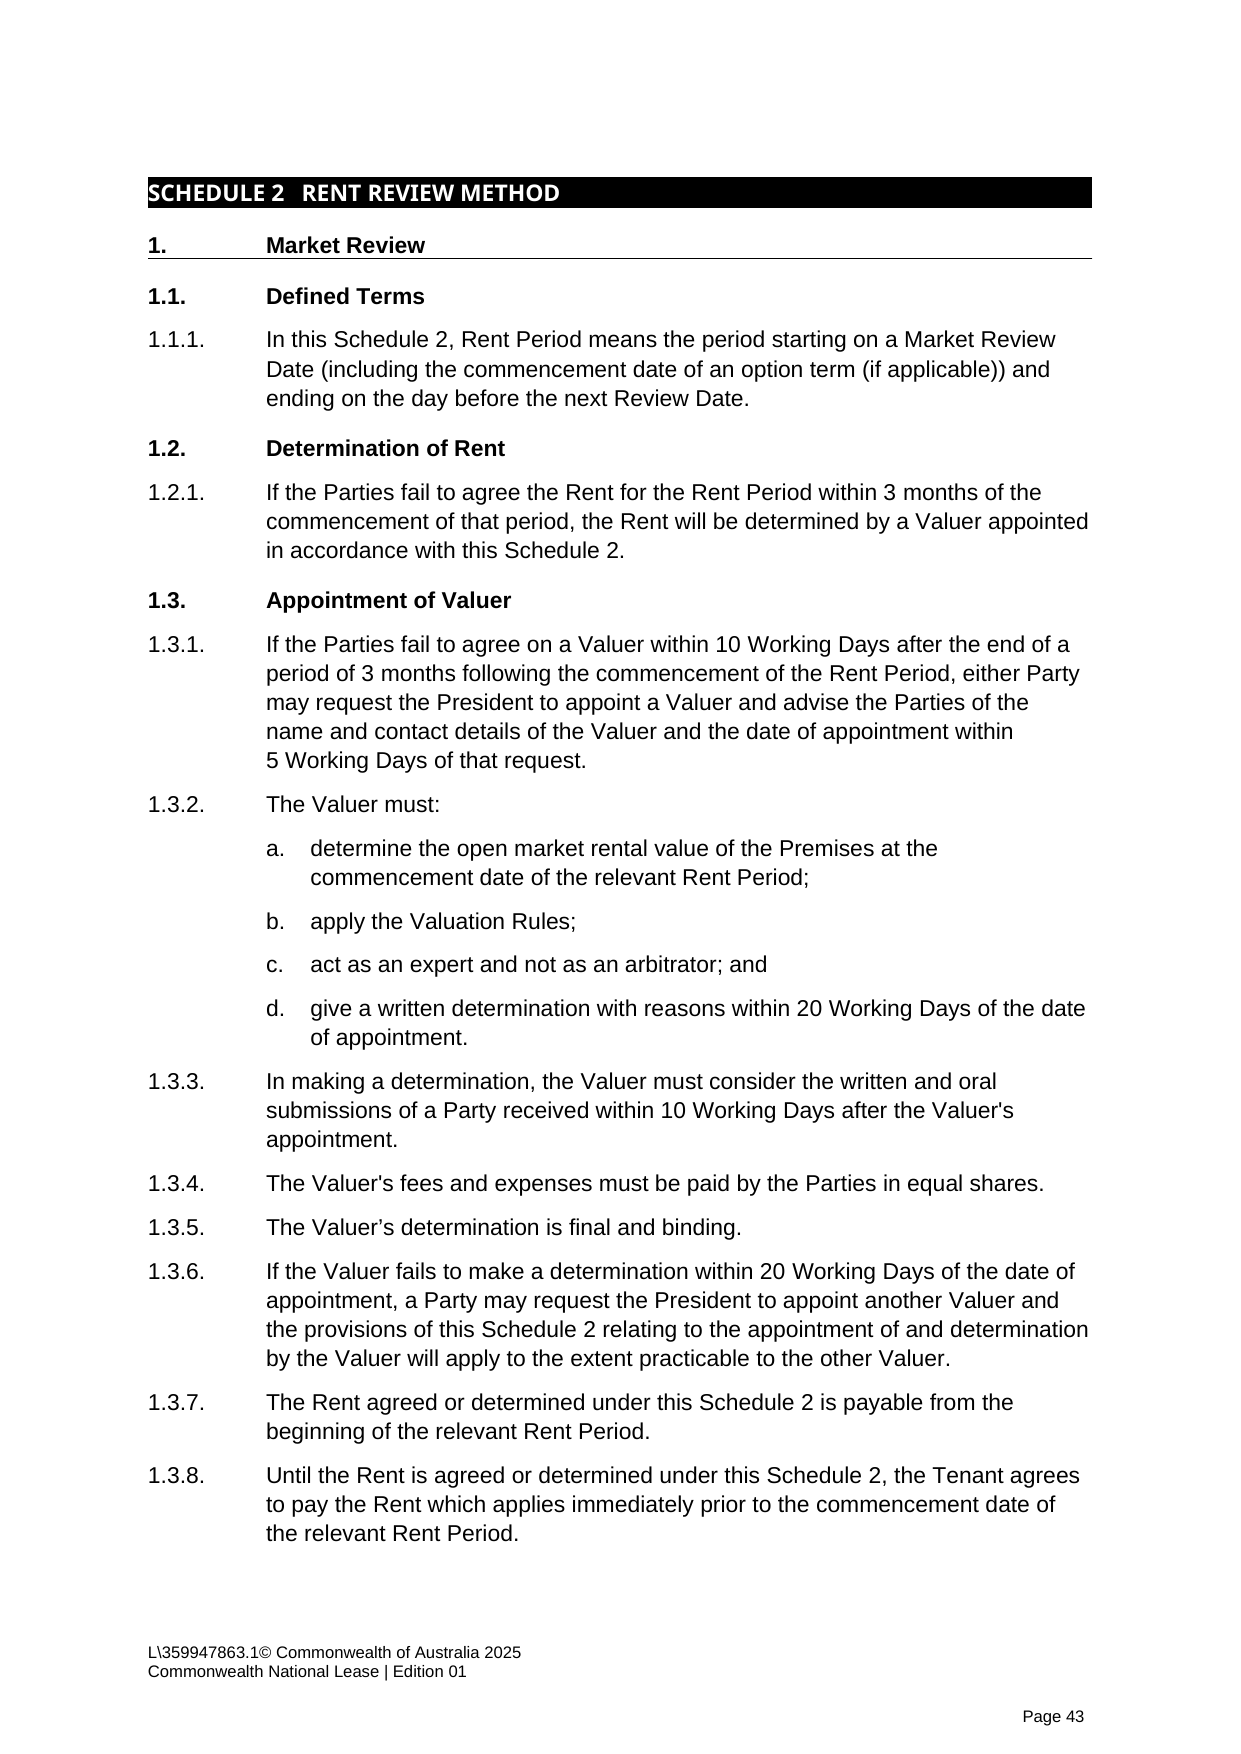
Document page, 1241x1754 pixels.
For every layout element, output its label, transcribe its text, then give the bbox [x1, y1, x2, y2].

list Defined Terms [148, 280, 1092, 309]
list The Valuer must: [148, 788, 1092, 817]
list If the Parties fail to agree the Rent for the Rent Period within 3 months of the commencement of that period, the Rent will be determined by a Valuer appointed in accordance with this Schedule 2. [148, 476, 1092, 563]
text apply the Valuation Rules; [266, 905, 1092, 934]
list If the Parties fail to agree on a Valuer within 10 Working Days after the end of a period of 3 months following the commencement of the Rent Period, either Party may request the President to appoint a Valuer and advise the Parties of the name and contact details of the Valuer and the date of appointment within 5 Working Days of that request. [148, 628, 1092, 773]
text give a written determination with reasons within 20 Working Days of the date of appointment. [266, 992, 1092, 1051]
list In making a determination, the Valuer must consider the written and oral submissions of a Party received within 10 Working Days after the Valuer's appointment. [148, 1065, 1092, 1153]
list Market Review [148, 229, 1092, 258]
list The Valuer’s determination is final and binding. [148, 1211, 1092, 1240]
list The Valuer's fees and expenses must be paid by the Parties in equal shares. [148, 1167, 1092, 1196]
list Appointment of Valuer [148, 584, 1092, 613]
list Determination of Rent [148, 432, 1092, 461]
subtitle Rent Review Method [148, 177, 1092, 208]
text determine the open market rental value of the Premises at the commencement date of the relevant Rent Period; [266, 832, 1092, 890]
list The Rent agreed or determined under this Schedule 2 is payable from the beginning of the relevant Rent Period. [148, 1386, 1092, 1444]
list In this Schedule 2, Rent Period means the period starting on a Market Review Date (including the commencement date of an option term (if applicable)) and ending on the day before the next Review Date. [148, 323, 1092, 411]
list If the Valuer fails to make a determination within 20 Working Days of the date of appointment, a Party may request the President to appoint another Valuer and the provisions of this Schedule 2 relating to the appointment of and determination by the Valuer will apply to the extent practicable to the other Valuer. [148, 1255, 1092, 1371]
list Until the Rent is agreed or determined under this Schedule 2, the Tenant agrees to pay the Rent which applies immediately prior to the commencement date of the relevant Rent Period. [148, 1459, 1092, 1546]
text act as an expert and not as an arbitrator; and [266, 948, 1092, 978]
